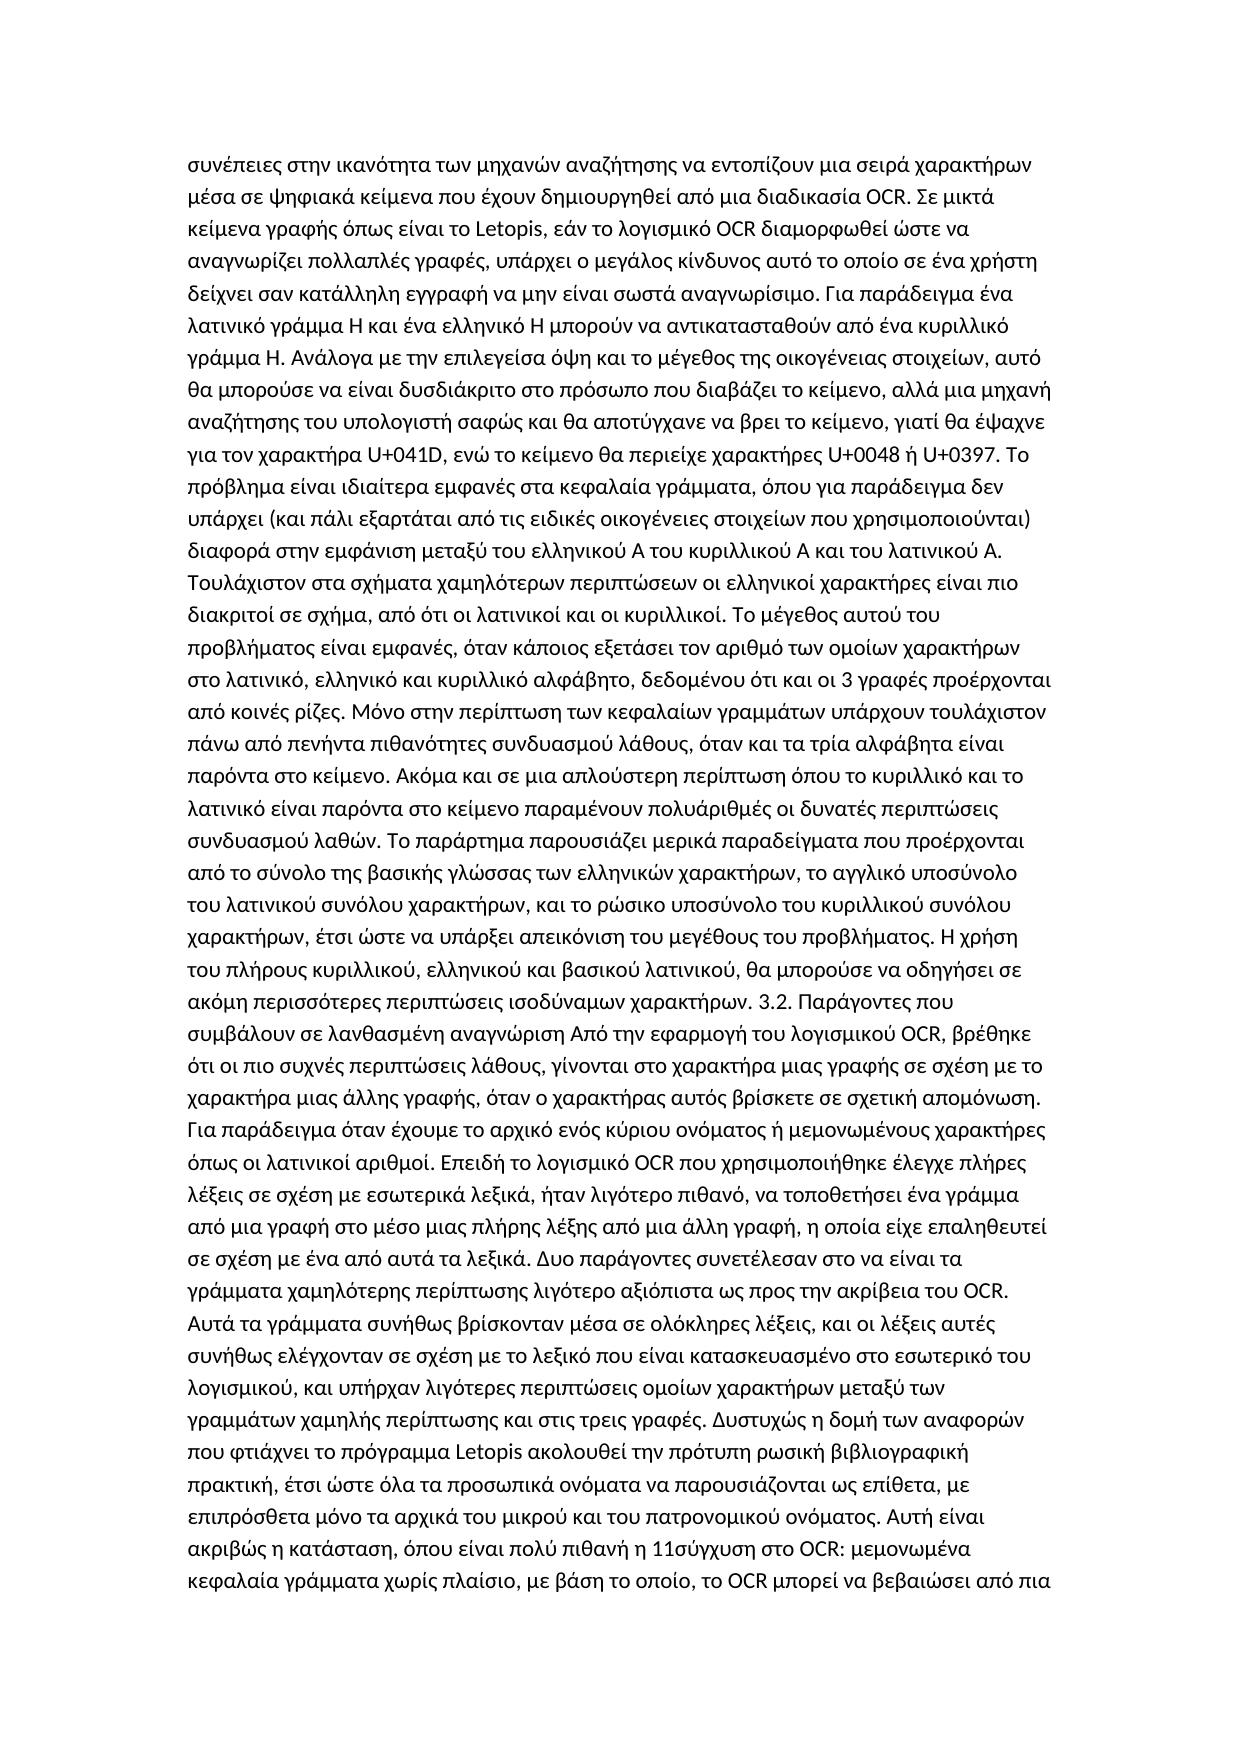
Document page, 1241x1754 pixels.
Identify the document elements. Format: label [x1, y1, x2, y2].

text [187, 150, 1053, 1594]
